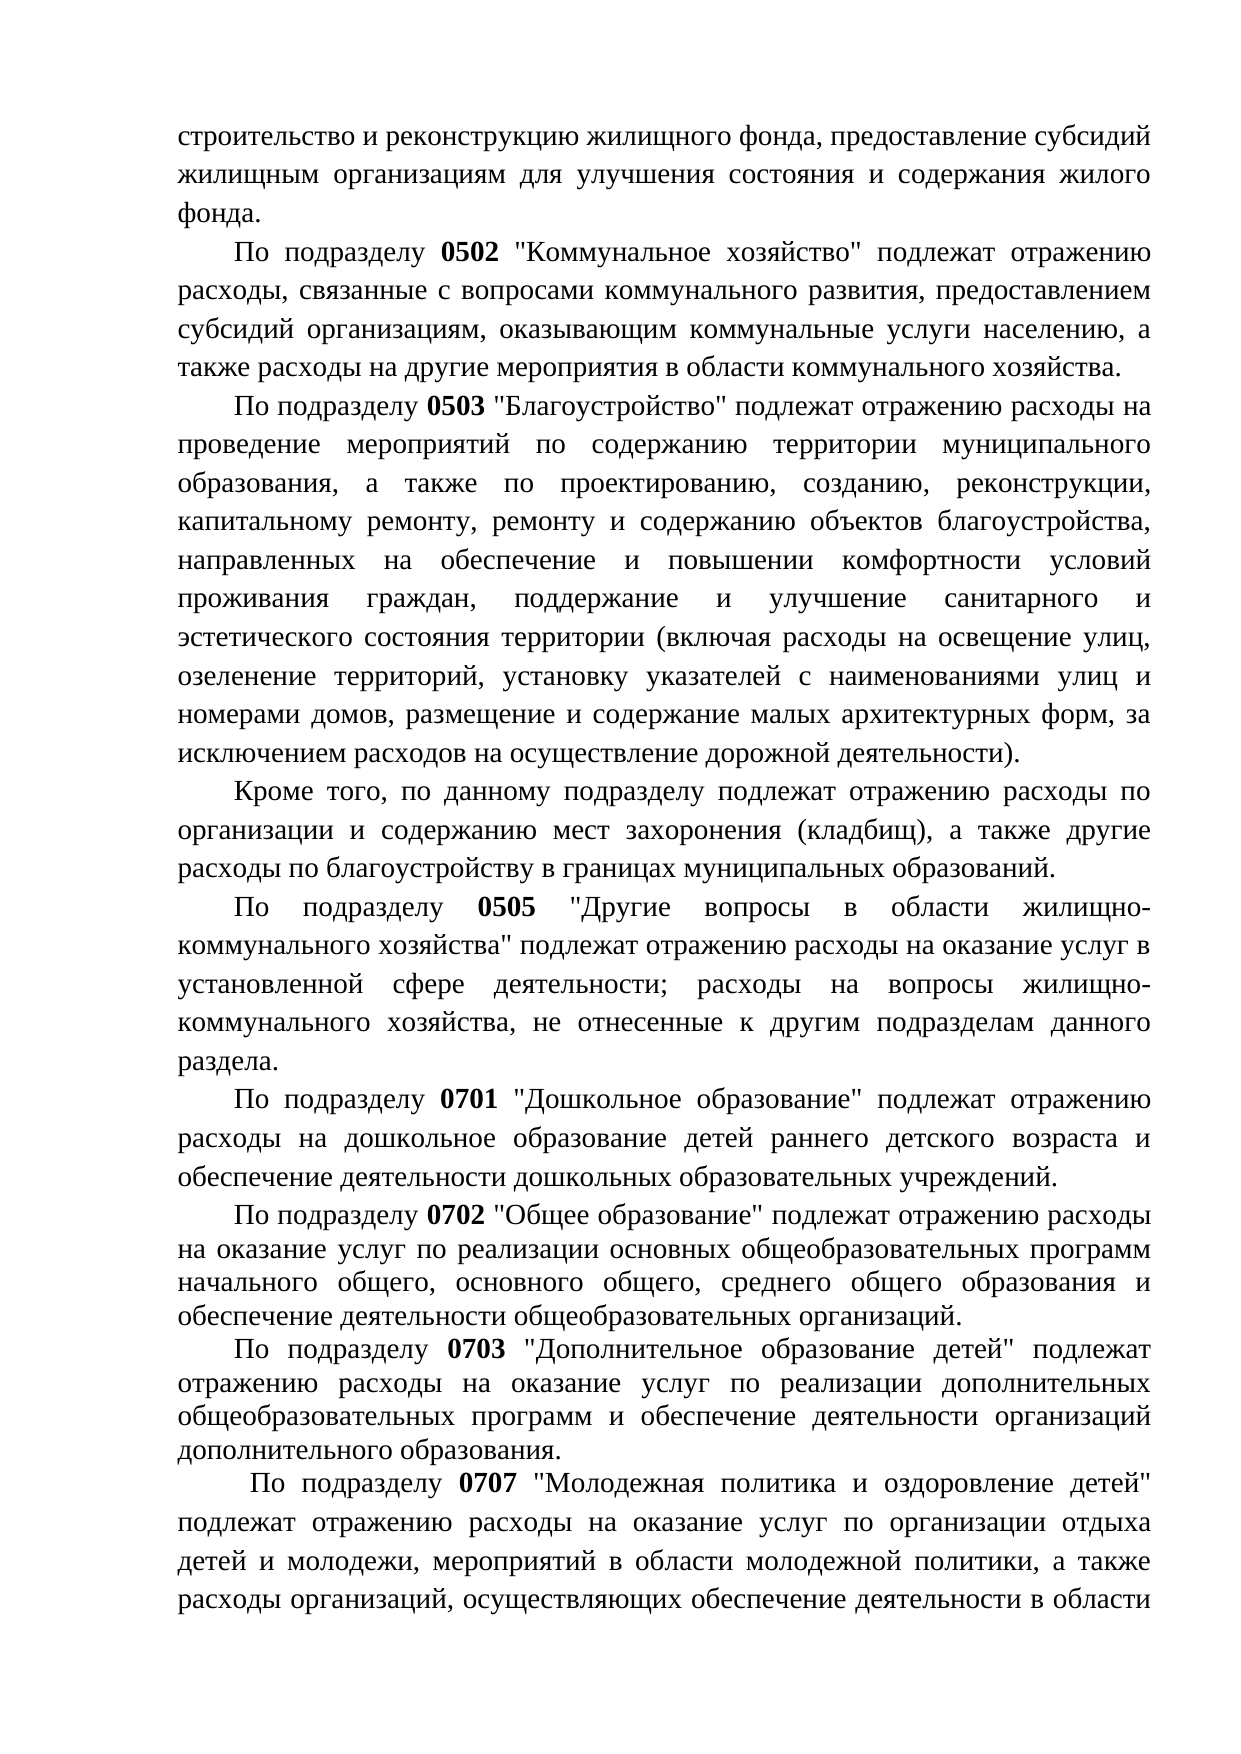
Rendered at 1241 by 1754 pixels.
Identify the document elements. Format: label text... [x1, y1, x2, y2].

text Кроме того, по данному подразделу подлежат отражению расходы по организации и содержанию мест захоронения (кладбищ), а также другие расходы по благоустройству в границах муниципальных образований. [177, 773, 1152, 884]
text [177, 1466, 1152, 1615]
text По подразделу 0505 "Другие вопросы в области жилищно-коммунального хозяйства" подлежат отражению расходы на оказание услуг в установленной сфере деятельности; расходы на вопросы жилищно-коммунального хозяйства, не отнесенные к другим подразделам данного раздела. [177, 889, 1152, 1077]
text По подразделу 0703 "Дополнительное образование детей" подлежат отражению расходы на оказание услуг по реализации дополнительных общеобразовательных программ и обеспечение деятельности организаций дополнительного образования. [177, 1331, 1152, 1466]
text По подразделу 0502 "Коммунальное хозяйство" подлежат отражению расходы, связанные с вопросами коммунального развития, предоставлением субсидий организациям, оказывающим коммунальные услуги населению, а также расходы на другие мероприятия в области коммунального хозяйства. [177, 234, 1152, 383]
text По подразделу 0701 "Дошкольное образование" подлежат отражению расходы на дошкольное образование детей раннего детского возраста и обеспечение деятельности дошкольных образовательных учреждений. [177, 1082, 1152, 1192]
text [177, 118, 1152, 229]
text По подразделу 0503 "Благоустройство" подлежат отражению расходы на проведение мероприятий по содержанию территории муниципального образования, а также по проектированию, созданию, реконструкции, капитальному ремонту, ремонту и содержанию объектов благоустройства, направленных на обеспечение и повышении комфортности условий проживания граждан, поддержание и улучшение санитарного и эстетического состояния территории (включая расходы на освещение улиц, озеленение территорий, установку указателей с наименованиями улиц и номерами домов, размещение и содержание малых архитектурных форм, за исключением расходов на осуществление дорожной деятельности). [177, 388, 1152, 768]
text По подразделу 0702 "Общее образование" подлежат отражению расходы на оказание услуг по реализации основных общеобразовательных программ начального общего, основного общего, среднего общего образования и обеспечение деятельности общеобразовательных организаций. [177, 1197, 1152, 1331]
